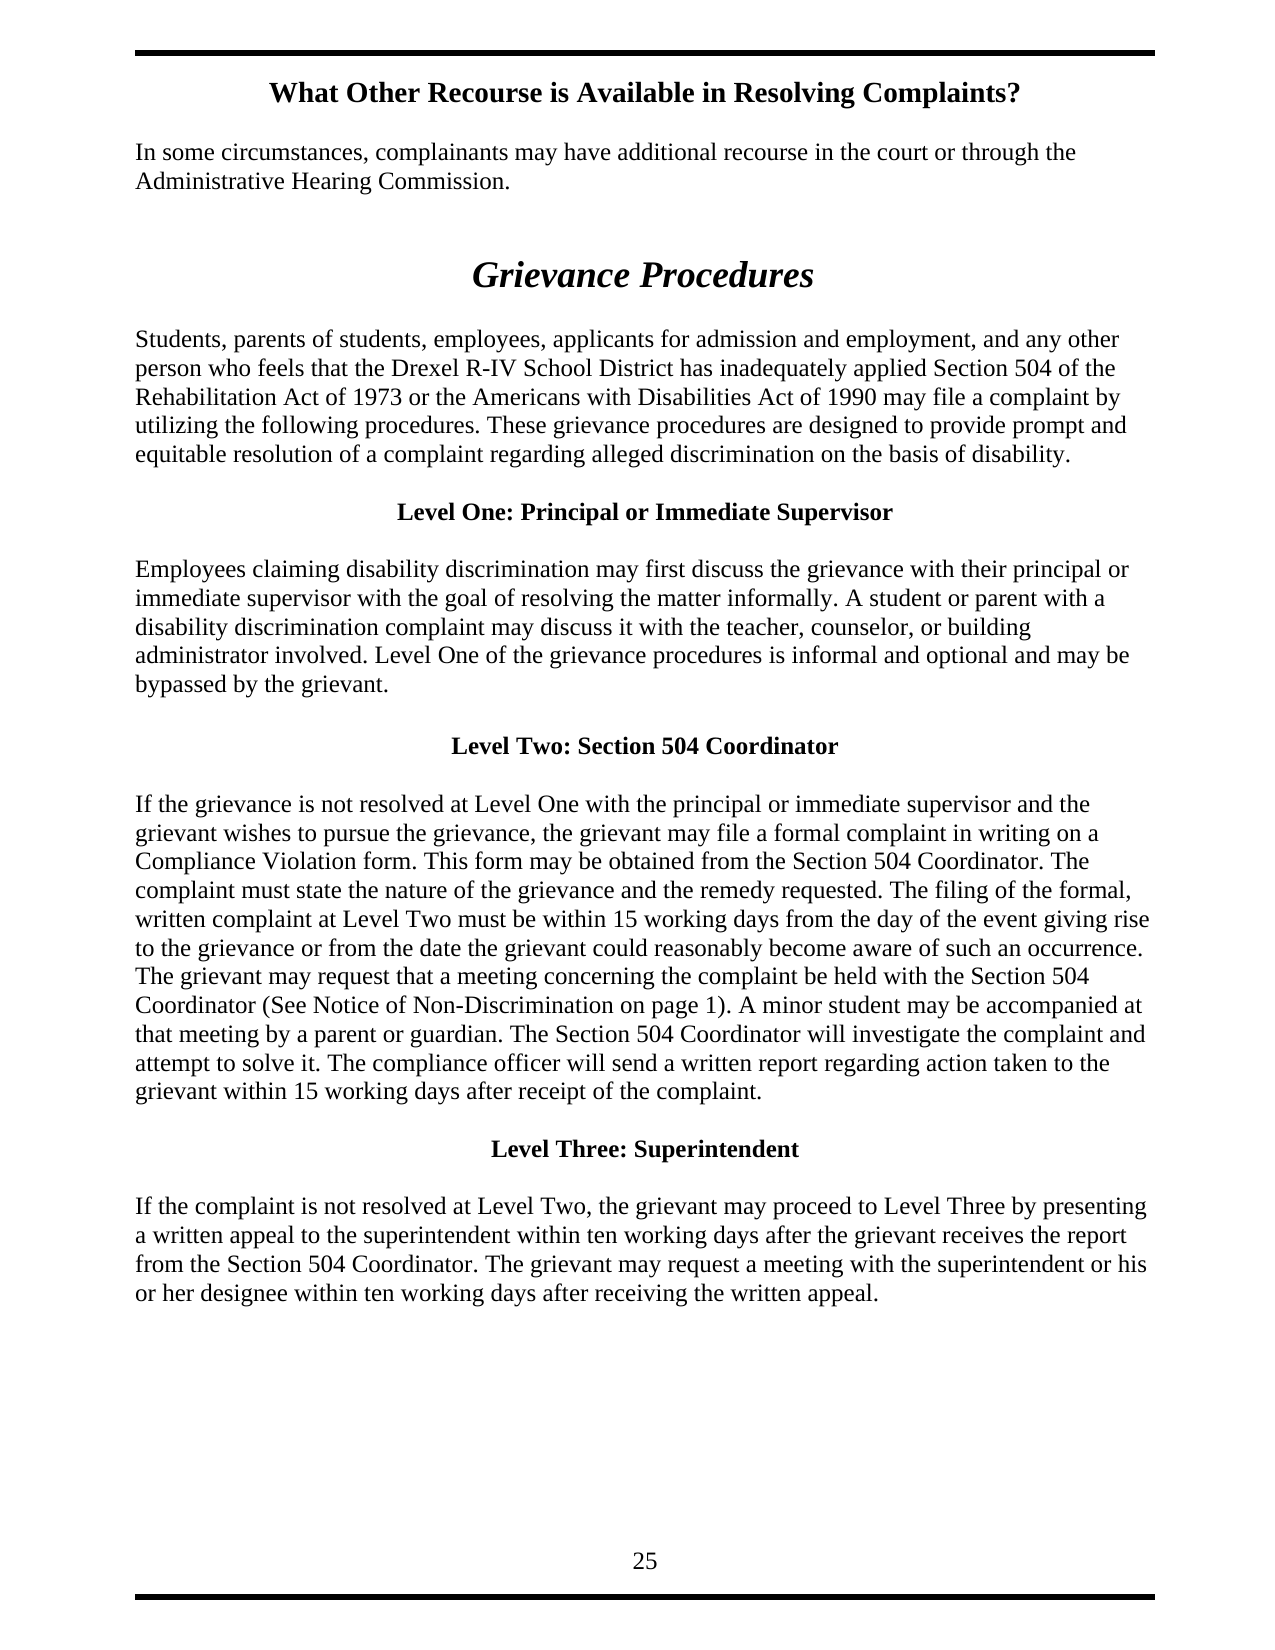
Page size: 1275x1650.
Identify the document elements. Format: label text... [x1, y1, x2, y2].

text Employees claiming disability discrimination may first discuss the grievance with their principal or immediate supervisor with the goal of resolving the matter informally. A student or parent with a disability discrimination complaint may discuss it with the teacher, counselor, or building administrator involved. Level One of the grievance procedures is informal and optional and may be bypassed by the grievant. [135, 554, 1155, 698]
text Level One: Principal or Immediate Supervisor [135, 497, 1155, 525]
text Students, parents of students, employees, applicants for admission and employment, and any other person who feels that the has inadequately applied Section 504 of the Rehabilitation Act of 1973 or the Americans with Disabilities Act of 1990 may file a complaint by utilizing the following procedures. These grievance procedures are designed to provide prompt and equitable resolution of a complaint regarding alleged discrimination on the basis of disability. [135, 324, 1155, 468]
text What Other Recourse is Available in Resolving Complaints? [135, 75, 1155, 108]
text If the grievance is not resolved at Level One with the principal or immediate supervisor and the grievant wishes to pursue the grievance, the grievant may file a formal complaint in writing on a Compliance Violation form. This form may be obtained from the Section 504 Coordinator. The complaint must state the nature of the grievance and the remedy requested. The filing of the formal, written complaint at Level Two must be within 15 working days from the day of the event giving rise to the grievance or from the date the grievant could reasonably become aware of such an occurrence. The grievant may request that a meeting concerning the complaint be held with the Section 504 Coordinator (See Notice of Non-Discrimination on page 1). A minor student may be accompanied at that meeting by a parent or guardian. The Section 504 Coordinator will investigate the complaint and attempt to solve it. The compliance officer will send a written report regarding action taken to the grievant within 15 working days after receipt of the complaint. [135, 789, 1155, 1105]
text Grievance Procedures [135, 252, 1155, 295]
text If the complaint is not resolved at Level Two, the grievant may proceed to Level Three by presenting a written appeal to the superintendent within ten working days after the grievant receives the report from the Section 504 Coordinator. The grievant may request a meeting with the superintendent or his or her designee within ten working days after receiving the written appeal. [135, 1191, 1155, 1306]
text Level Three: Superintendent [135, 1134, 1155, 1163]
text In some circumstances, complainants may have additional recourse in the court or through the Administrative Hearing Commission. [135, 137, 1155, 195]
text Level Two: Section 504 Coordinator [135, 731, 1155, 760]
